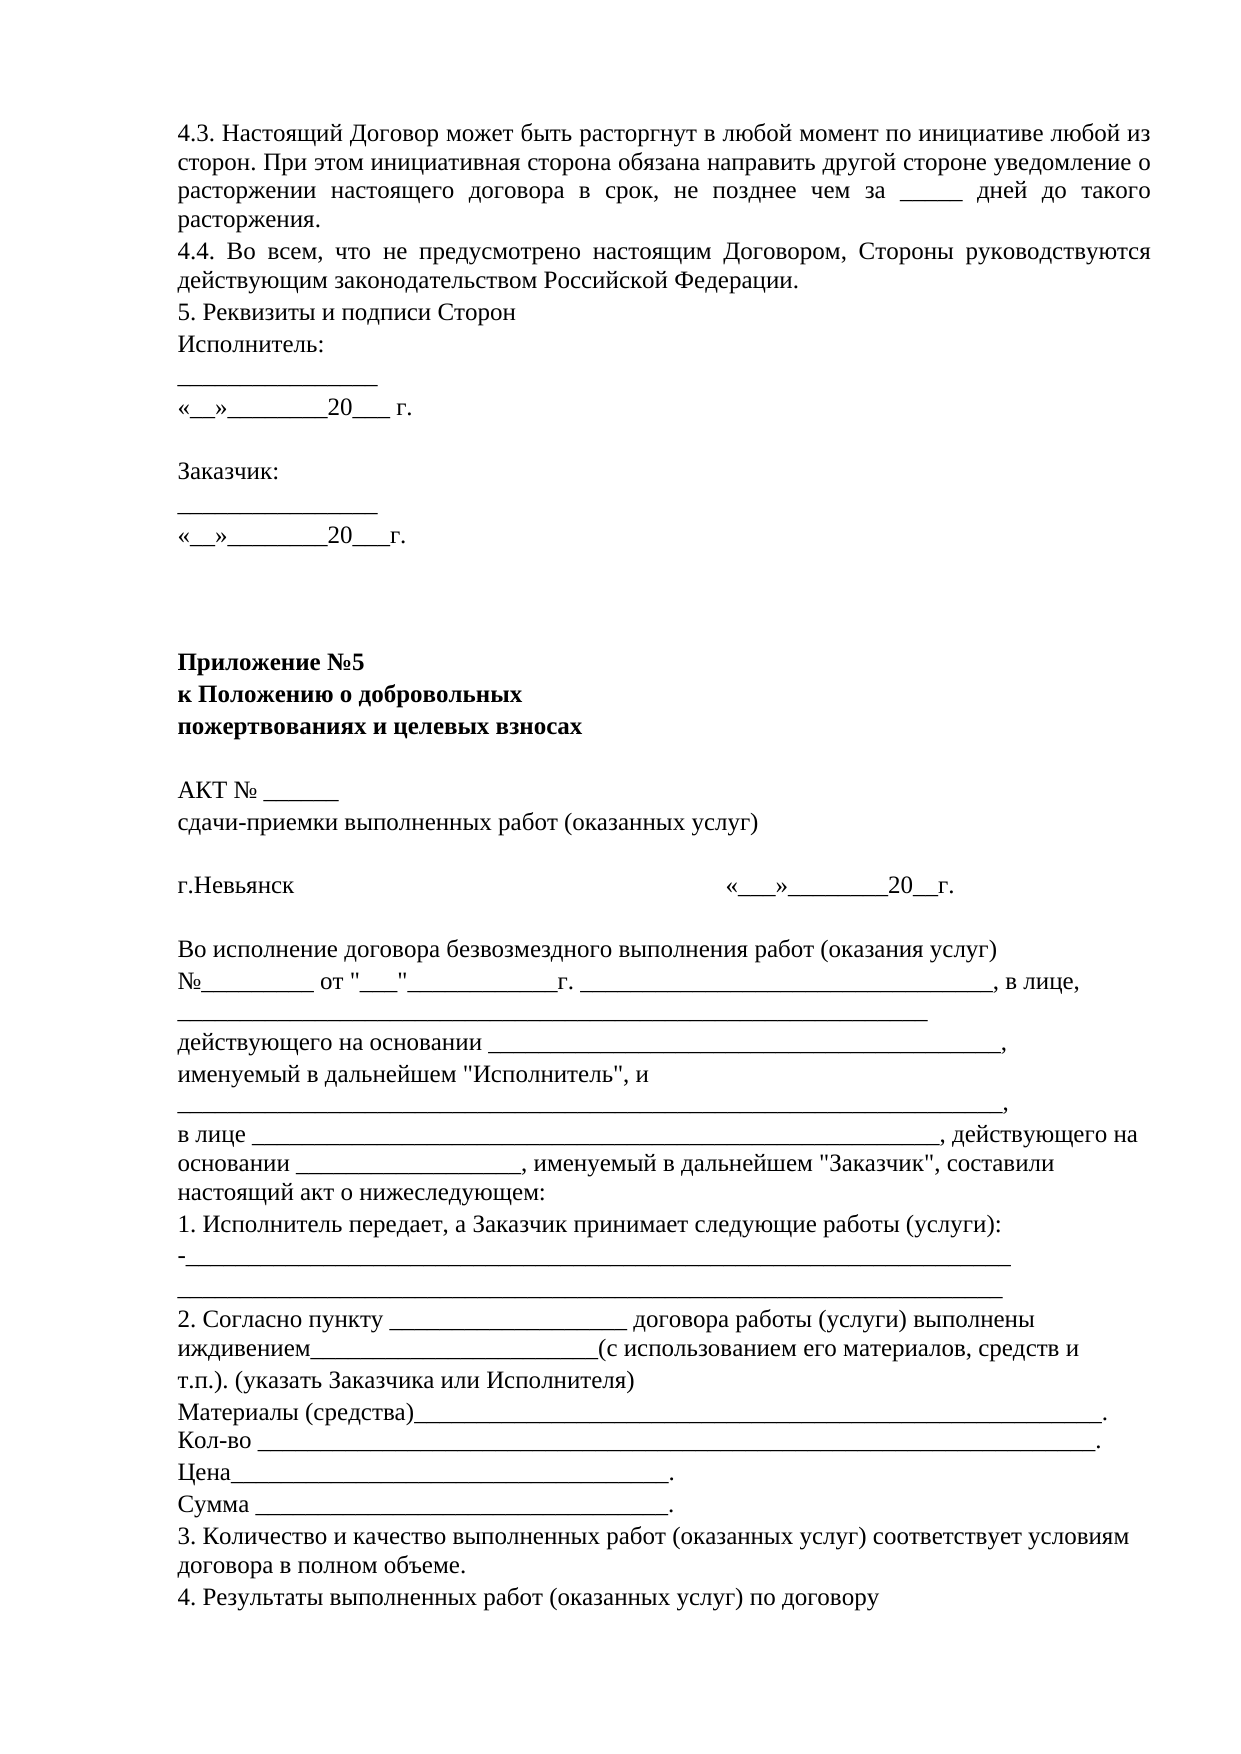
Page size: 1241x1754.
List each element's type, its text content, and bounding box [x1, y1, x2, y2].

text 1. Исполнитель передает, а Заказчик принимает следующие работы (услуги): [177, 1209, 1152, 1237]
text 4. Результаты выполненных работ (оказанных услуг) по договору [177, 1582, 1152, 1611]
text Цена___________________________________. [177, 1457, 1152, 1486]
text именуемый в дальнейшем "Исполнитель", и __________________________________________________________________, [177, 1059, 1152, 1116]
text АКТ № ______ [177, 775, 1152, 804]
text -__________________________________________________________________ [177, 1241, 1152, 1269]
text Исполнитель: [177, 329, 1152, 357]
text 4.4. Во всем, что не предусмотрено настоящим Договором, Стороны руководствуются действующим законодательством Российской Федерации. [177, 236, 1152, 294]
text 3. Количество и качество выполненных работ (оказанных услуг) соответствует условиям договора в полном объеме. [177, 1521, 1152, 1579]
text 4.3. Настоящий Договор может быть расторгнут в любой момент по инициативе любой из сторон. При этом инициативная сторона обязана направить другой стороне уведомление о расторжении настоящего договора в срок, не позднее чем за _____ дней до такого расторжения. [177, 118, 1152, 233]
text __________________________________________________________________ [177, 1272, 1152, 1301]
text пожертвованиях и целевых взносах [177, 711, 1152, 740]
text Сумма _________________________________. [177, 1489, 1152, 1518]
text 2. Согласно пункту ___________________ договора работы (услуги) выполнены иждивением_______________________(с использованием его материалов, средств и [177, 1304, 1152, 1362]
text Заказчик: [177, 456, 1152, 485]
text к Положению о добровольных [177, 679, 1152, 708]
text ________________ [177, 361, 1152, 389]
text ________________ [177, 488, 1152, 517]
text «__»________20___г. [177, 520, 1152, 549]
text №_________ от "___"____________г. _________________________________, в лице, ____________________________________________________________ [177, 966, 1152, 1024]
text Материалы (средства)_______________________________________________________. Кол-во ___________________________________________________________________. [177, 1397, 1152, 1454]
text сдачи-приемки выполненных работ (оказанных услуг) [177, 807, 1152, 836]
text «__»________20___ г. [177, 392, 1152, 421]
text г.Невьянск «___»________20__г. [177, 871, 1152, 899]
text Приложение №5 [177, 647, 1152, 676]
text 5. Реквизиты и подписи Сторон [177, 297, 1152, 326]
text т.п.). (указать Заказчика или Исполнителя) [177, 1365, 1152, 1394]
text Во исполнение договора безвозмездного выполнения работ (оказания услуг) [177, 934, 1152, 963]
text действующего на основании _________________________________________, [177, 1027, 1152, 1056]
text в лице _______________________________________________________, действующего на основании __________________, именуемый в дальнейшем "Заказчик", составили настоящий акт о нижеследующем: [177, 1119, 1152, 1206]
